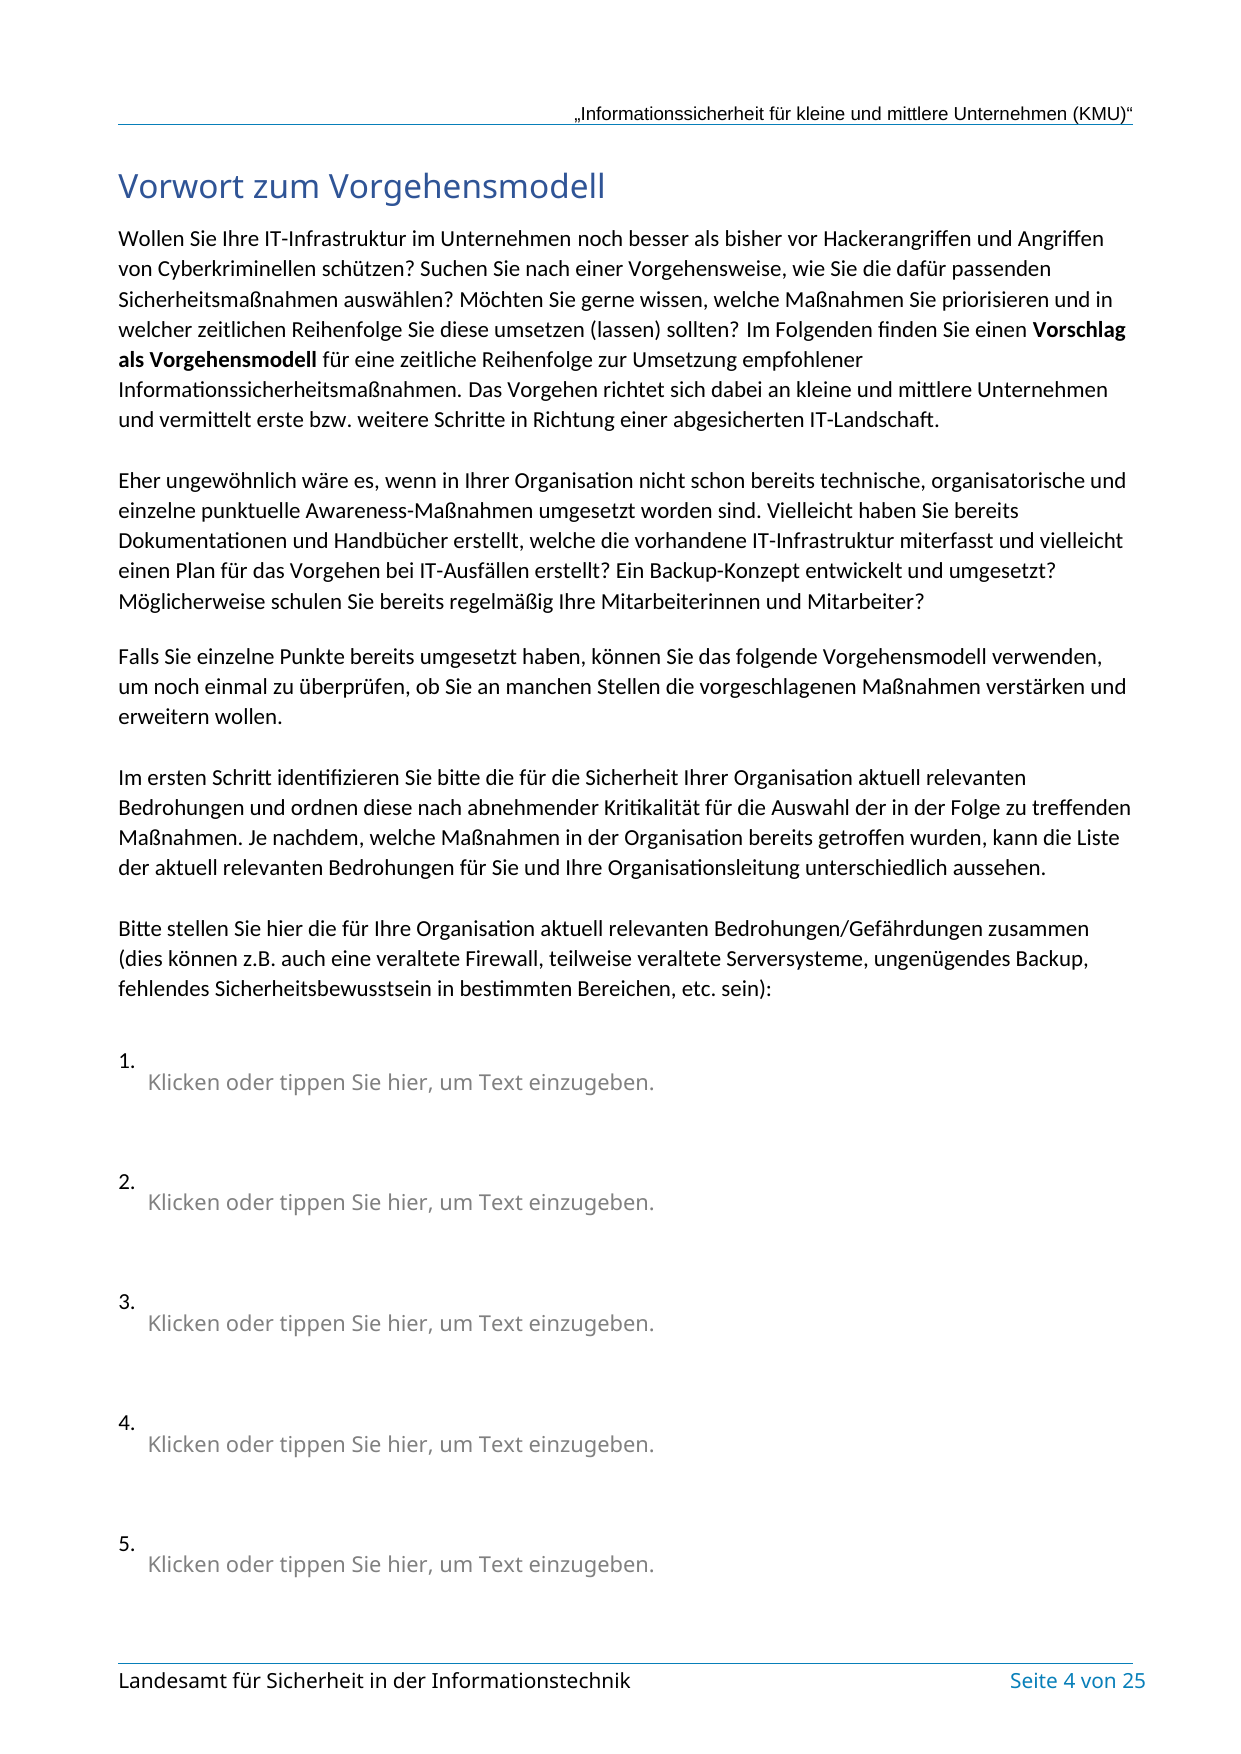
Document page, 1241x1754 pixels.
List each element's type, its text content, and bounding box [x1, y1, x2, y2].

text Bitte stellen Sie hier die für Ihre Organisation aktuell relevanten Bedrohungen/Gefährdungen zusammen (dies können z.B. auch eine veraltete Firewall, teilweise veraltete Serversysteme, ungenügendes Backup, fehlendes Sicherheitsbewusstsein in bestimmten Bereichen, etc. sein): [118, 914, 1137, 1002]
text Falls Sie einzelne Punkte bereits umgesetzt haben, können Sie das folgende Vorgehensmodell verwenden, um noch einmal zu überprüfen, ob Sie an manchen Stellen die vorgeschlagenen Maßnahmen verstärken und erweitern wollen. [118, 642, 1137, 731]
text Eher ungewöhnlich wäre es, wenn in Ihrer Organisation nicht schon bereits technische, organisatorische und einzelne punktuelle Awareness-Maßnahmen umgesetzt worden sind. Vielleicht haben Sie bereits Dokumentationen und Handbücher erstellt, welche die vorhandene IT-Infrastruktur miterfasst und vielleicht einen Plan für das Vorgehen bei IT-Ausfällen erstellt? Ein Backup-Konzept entwickelt und umgesetzt? Möglicherweise schulen Sie bereits regelmäßig Ihre Mitarbeiterinnen und Mitarbeiter? [118, 466, 1137, 615]
text Vorwort zum Vorgehensmodell [118, 163, 1137, 208]
table_cell [118, 1504, 147, 1624]
text Im ersten Schritt identifizieren Sie bitte die für die Sicherheit Ihrer Organisation aktuell relevanten Bedrohungen und ordnen diese nach abnehmender Kritikalität für die Auswahl der in der Folge zu treffenden Maßnahmen. Je nachdem, welche Maßnahmen in der Organisation bereits getroffen wurden, kann die Liste der aktuell relevanten Bedrohungen für Sie und Ihre Organisationsleitung unterschiedlich aussehen. [118, 763, 1137, 882]
text Wollen Sie Ihre IT-Infrastruktur im Unternehmen noch besser als bisher vor Hackerangriffen und Angriffen von Cyberkriminellen schützen? Suchen Sie nach einer Vorgehensweise, wie Sie die dafür passenden Sicherheitsmaßnahmen auswählen? Möchten Sie gerne wissen, welche Maßnahmen Sie priorisieren und in welcher zeitlichen Reihenfolge Sie diese umsetzen (lassen) sollten? Im Folgenden finden Sie einen Vorschlag als Vorgehensmodell für eine zeitliche Reihenfolge zur Umsetzung empfohlener Informationssicherheitsmaßnahmen. Das Vorgehen richtet sich dabei an kleine und mittlere Unternehmen und vermittelt erste bzw. weitere Schritte in Richtung einer abgesicherten IT-Landschaft. [118, 224, 1137, 434]
table_header [118, 1021, 147, 1142]
table_cell [118, 1383, 147, 1504]
table_cell [118, 1142, 147, 1262]
table_cell [118, 1263, 147, 1383]
